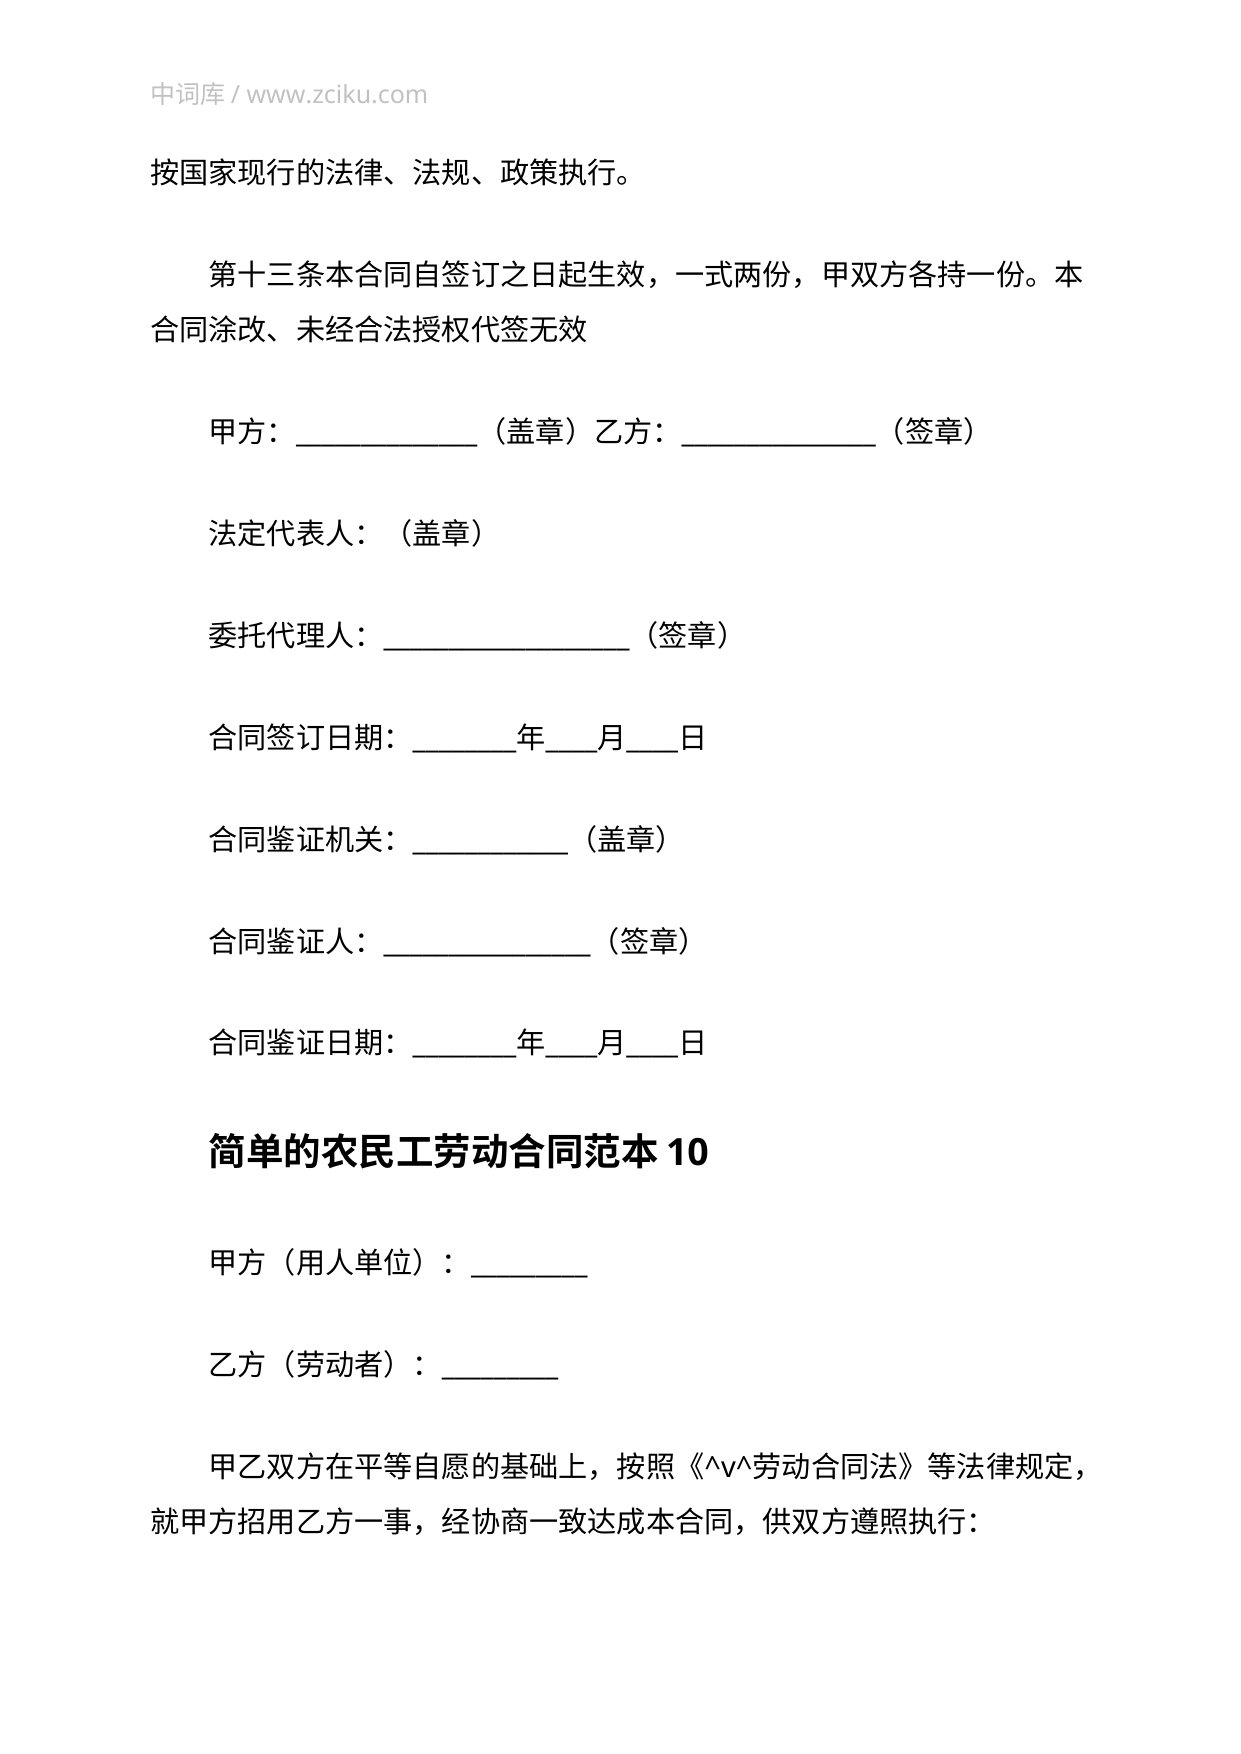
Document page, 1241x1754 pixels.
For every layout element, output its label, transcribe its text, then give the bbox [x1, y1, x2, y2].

text 合同签订日期：________年____月____日 [150, 714, 1090, 757]
text 第十三条本合同自签订之日起生效，一式两份，甲双方各持一份。本合同涂改、未经合法授权代签无效 [150, 252, 1090, 349]
text 合同鉴证机关：____________（盖章） [150, 816, 1090, 858]
text 合同鉴证人：________________（签章） [150, 918, 1090, 961]
text 甲乙双方在平等自愿的基础上，按照《^v^劳动合同法》等法律规定，就甲方招用乙方一事，经协商一致达成本合同，供双方遵照执行： [150, 1444, 1090, 1541]
text 甲方（用人单位）：_________ [150, 1240, 1090, 1282]
text 乙方（劳动者）：_________ [150, 1342, 1090, 1384]
text 法定代表人：（盖章） [150, 510, 1090, 553]
text 简单的农民工劳动合同范本10 [150, 1122, 1090, 1177]
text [150, 150, 1090, 192]
text 甲方：______________（盖章）乙方：_______________（签章） [150, 408, 1090, 451]
text 委托代理人：___________________（签章） [150, 612, 1090, 654]
text 合同鉴证日期：________年____月____日 [150, 1020, 1090, 1062]
